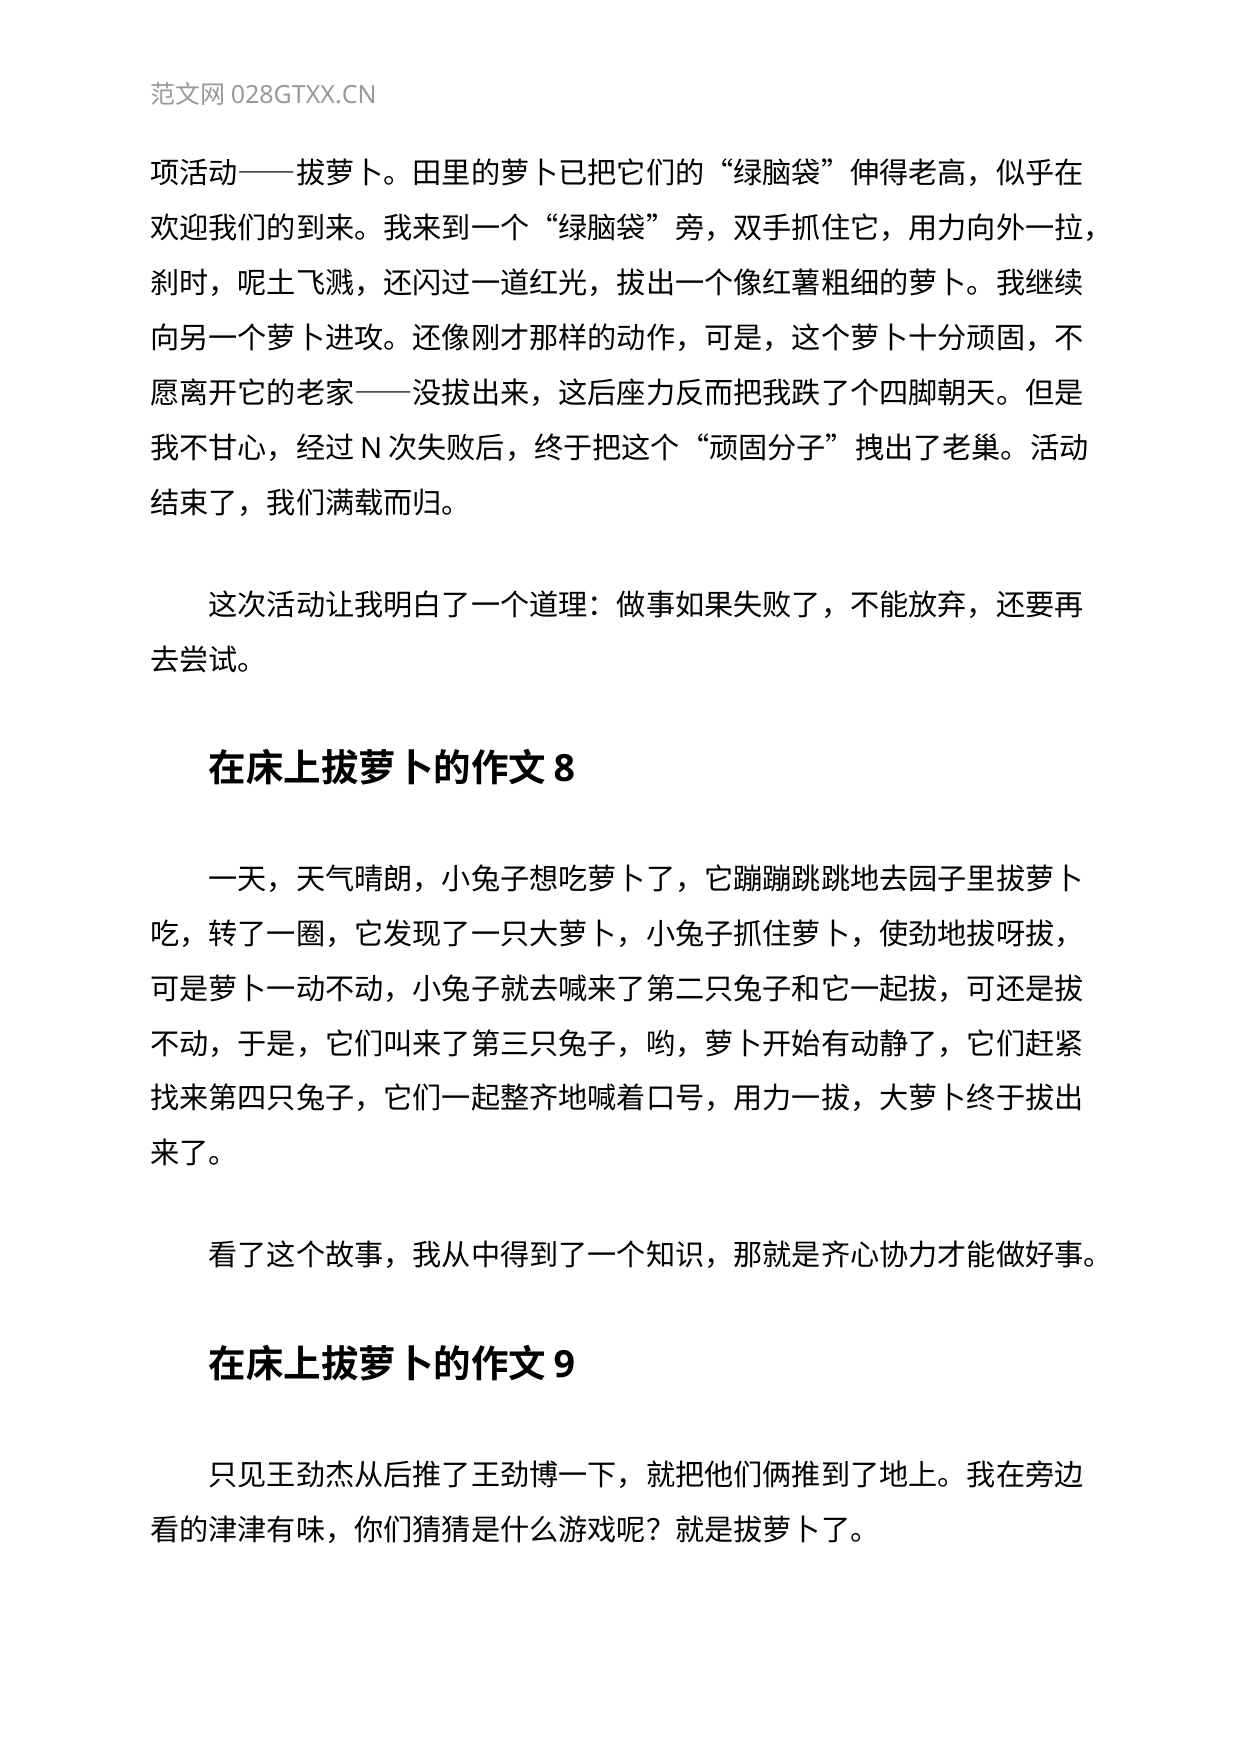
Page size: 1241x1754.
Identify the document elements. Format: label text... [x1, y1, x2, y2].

text 在床上拔萝卜的作文8 [150, 738, 1090, 792]
text 看了这个故事，我从中得到了一个知识，那就是齐心协力才能做好事。 [150, 1232, 1090, 1274]
text 这次活动让我明白了一个道理：做事如果失败了，不能放弃，还要再去尝试。 [150, 581, 1090, 678]
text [150, 150, 1090, 522]
text 在床上拔萝卜的作文9 [150, 1333, 1090, 1388]
text 一天，天气晴朗，小兔子想吃萝卜了，它蹦蹦跳跳地去园子里拔萝卜吃，转了一圈，它发现了一只大萝卜，小兔子抓住萝卜，使劲地拔呀拔，可是萝卜一动不动，小兔子就去喊来了第二只兔子和它一起拔，可还是拔不动，于是，它们叫来了第三只兔子，哟，萝卜开始有动静了，它们赶紧找来第四只兔子，它们一起整齐地喊着口号，用力一拔，大萝卜终于拔出来了。 [150, 856, 1090, 1172]
text 只见王劲杰从后推了王劲博一下，就把他们俩推到了地上。我在旁边看的津津有味，你们猜猜是什么游戏呢？就是拔萝卜了。 [150, 1451, 1090, 1548]
